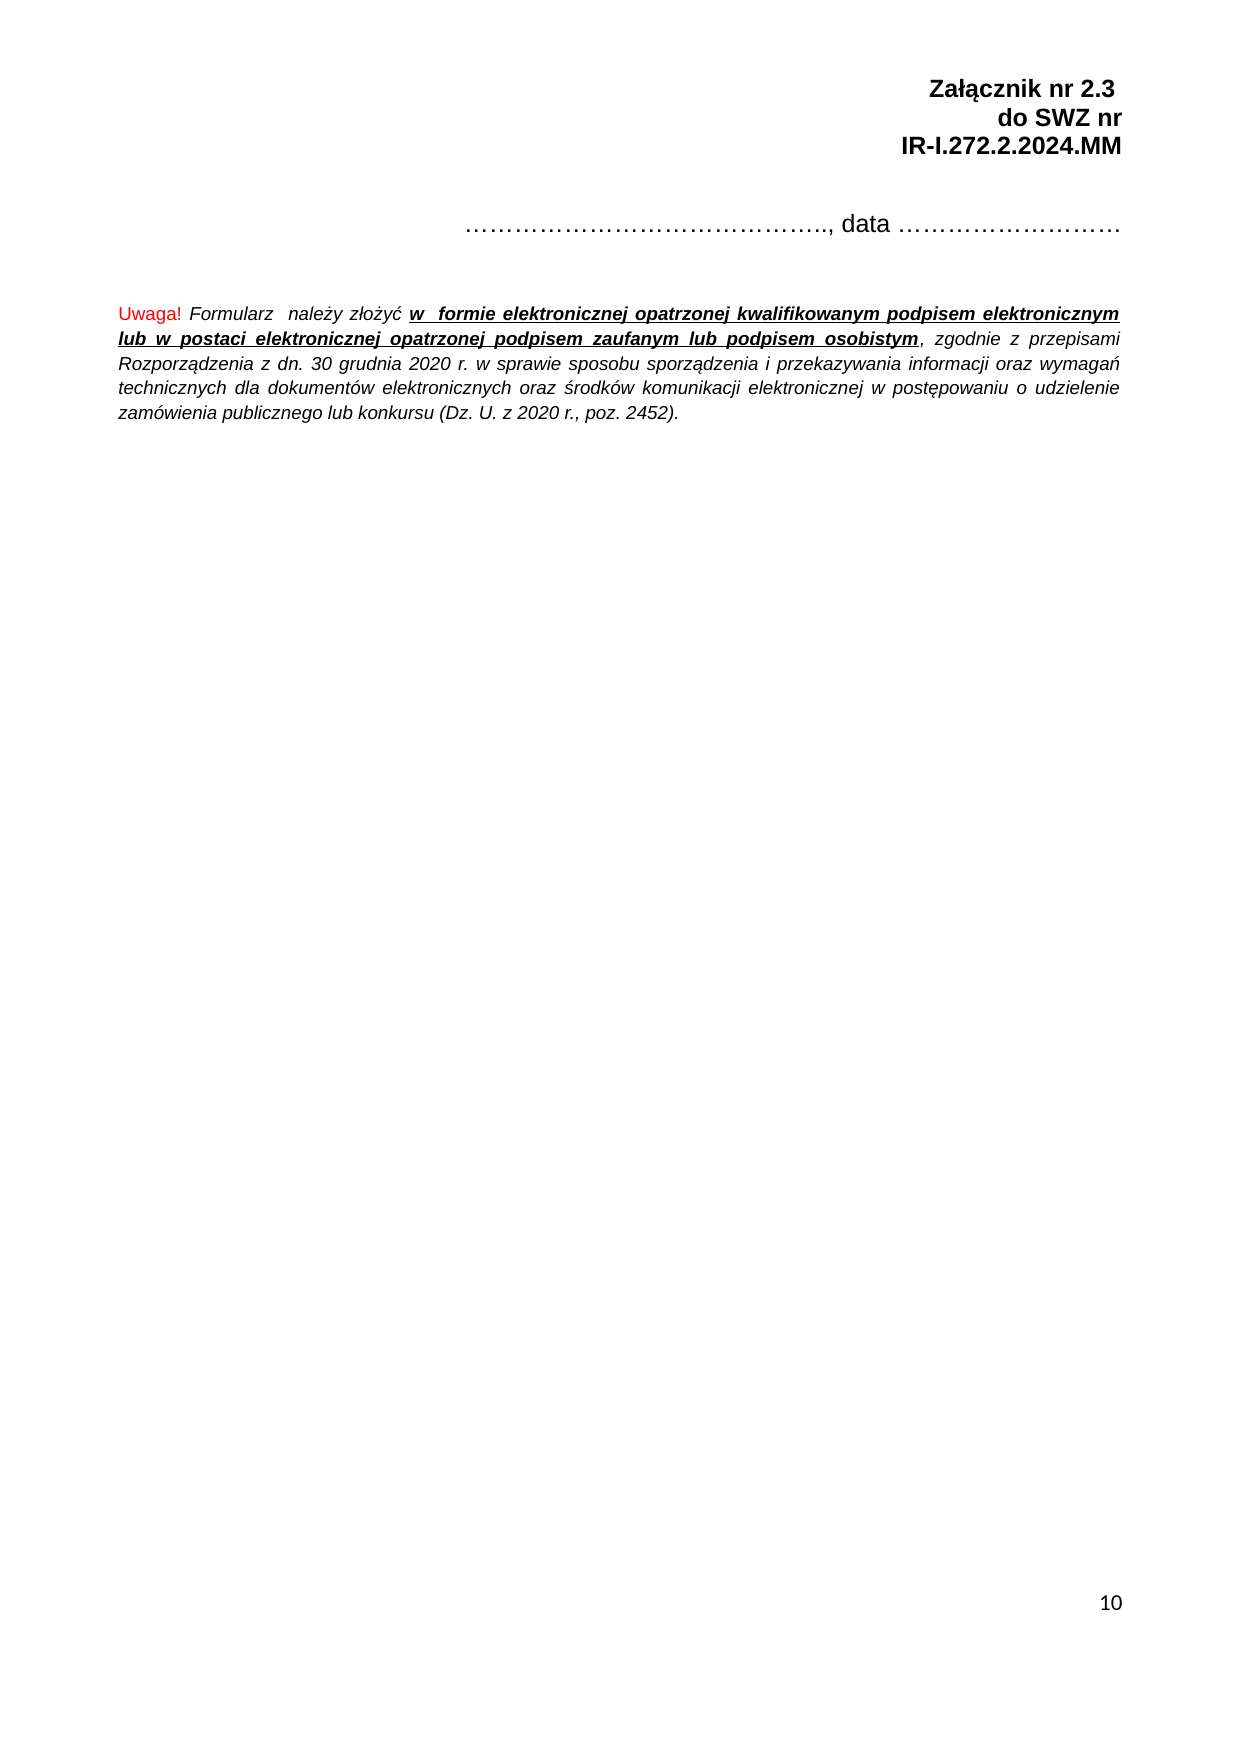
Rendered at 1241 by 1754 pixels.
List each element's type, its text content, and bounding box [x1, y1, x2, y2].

list …………………………………….., data ……………………… [118, 209, 1122, 238]
text Uwaga! Formularz należy złożyć w formie elektronicznej opatrzonej kwalifikowanym podpisem elektronicznym lub w postaci elektronicznej opatrzonej podpisem zaufanym lub podpisem osobistym, zgodnie z przepisami Rozporządzenia z dn. 30 grudnia 2020 r. w sprawie sposobu sporządzenia i przekazywania informacji oraz wymagań technicznych dla dokumentów elektronicznych oraz środków komunikacji elektronicznej w postępowaniu o udzielenie zamówienia publicznego lub konkursu (Dz. U. z 2020 r., poz. 2452). [118, 303, 1122, 423]
